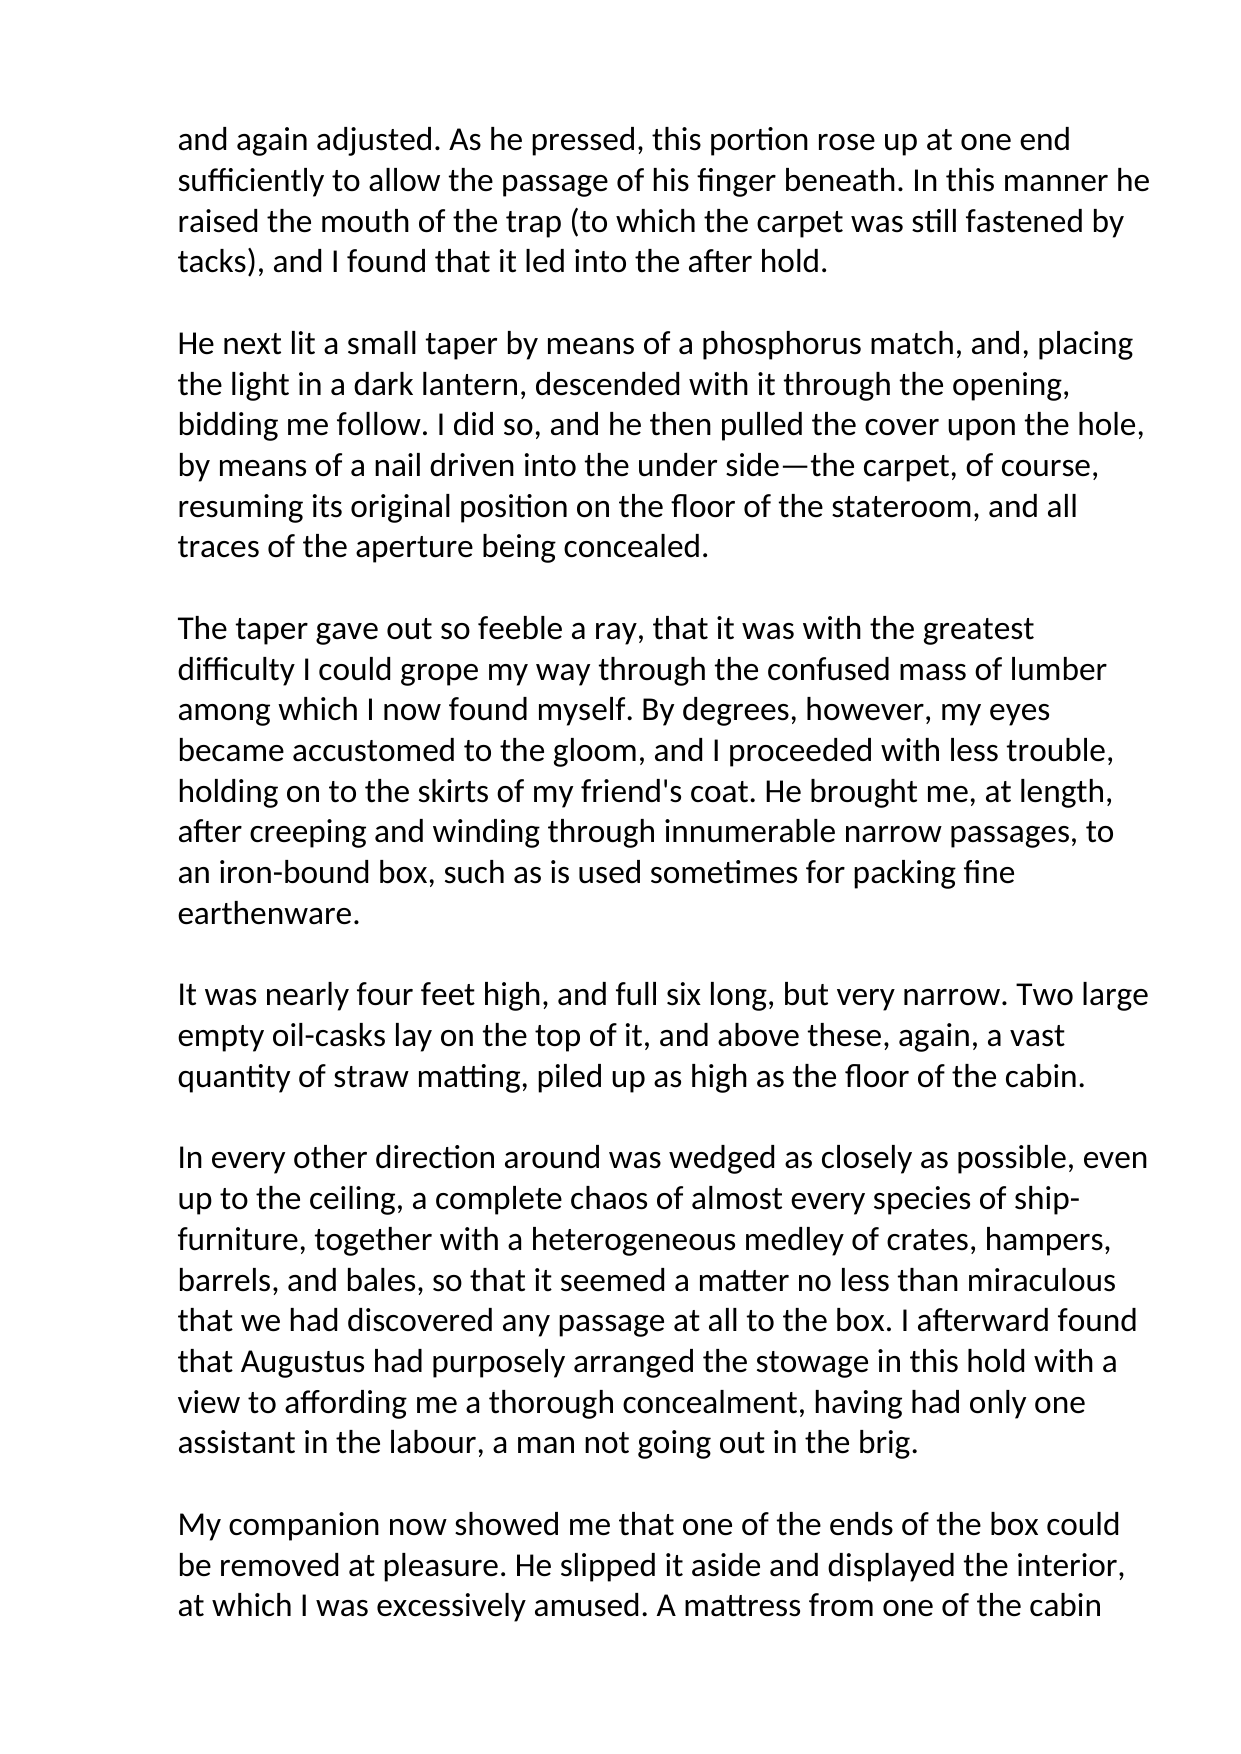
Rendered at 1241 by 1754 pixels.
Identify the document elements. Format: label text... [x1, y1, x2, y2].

text In every other direction around was wedged as closely as possible, even up to the ceiling, a complete chaos of almost every species of ship-furniture, together with a heterogeneous medley of crates, hampers, barrels, and bales, so that it seemed a matter no less than miraculous that we had discovered any passage at all to the box. I afterward found that Augustus had purposely arranged the stowage in this hold with a view to affording me a thorough concealment, having had only one assistant in the labour, a man not going out in the brig. [177, 1136, 1152, 1462]
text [177, 1503, 1152, 1625]
text The taper gave out so feeble a ray, that it was with the greatest difficulty I could grope my way through the confused mass of lumber among which I now found myself. By degrees, however, my eyes became accustomed to the gloom, and I proceeded with less trouble, holding on to the skirts of my friend's coat. He brought me, at length, after creeping and winding through innumerable narrow passages, to an iron-bound box, such as is used sometimes for packing fine earthenware. [177, 607, 1152, 933]
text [177, 118, 1152, 281]
text He next lit a small taper by means of a phosphorus match, and, placing the light in a dark lantern, descended with it through the opening, bidding me follow. I did so, and he then pulled the cover upon the hole, by means of a nail driven into the under side—the carpet, of course, resuming its original position on the floor of the stateroom, and all traces of the aperture being concealed. [177, 322, 1152, 566]
text It was nearly four feet high, and full six long, but very narrow. Two large empty oil-casks lay on the top of it, and above these, again, a vast quantity of straw matting, piled up as high as the floor of the cabin. [177, 973, 1152, 1096]
